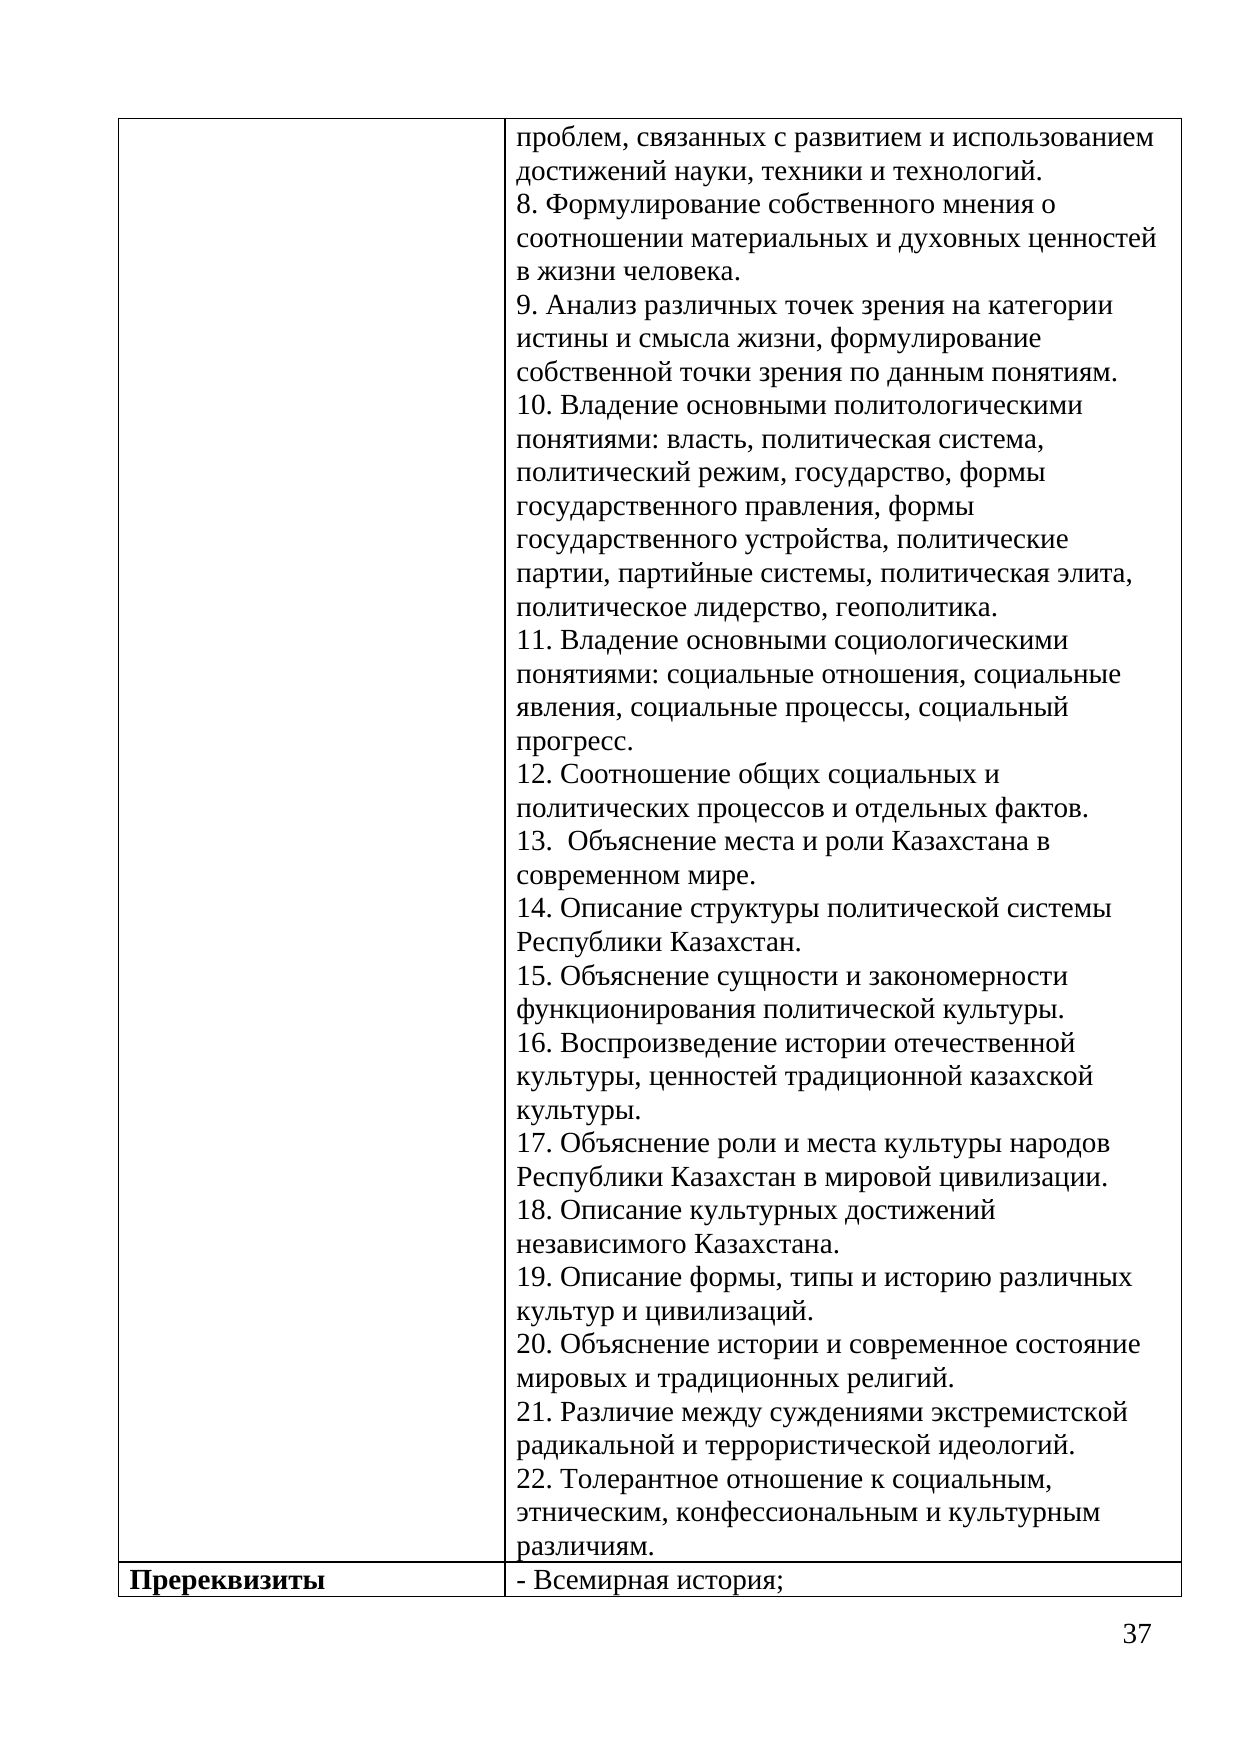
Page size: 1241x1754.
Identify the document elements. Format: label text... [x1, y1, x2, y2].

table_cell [506, 119, 1181, 1561]
table_cell Пререквизиты [119, 1563, 504, 1596]
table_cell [119, 119, 504, 1561]
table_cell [506, 1563, 1181, 1596]
